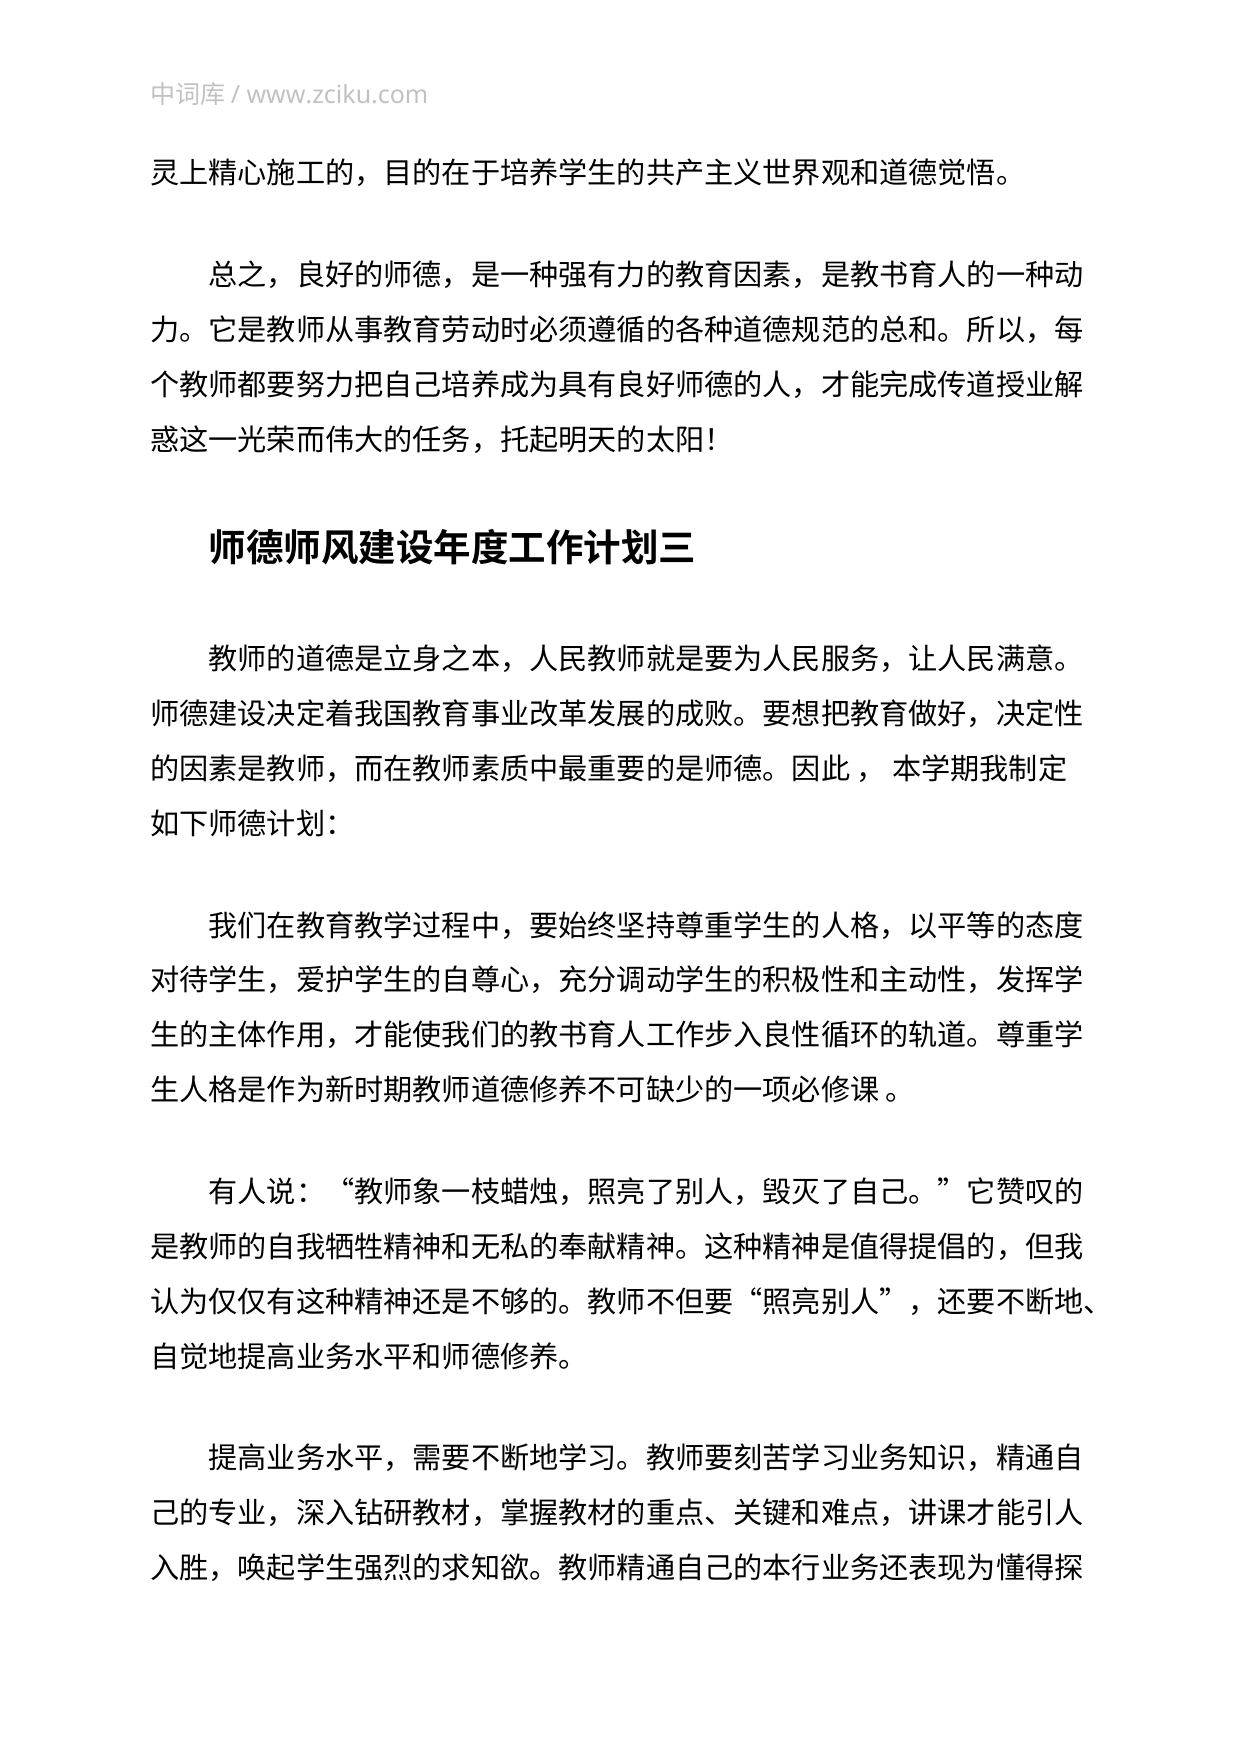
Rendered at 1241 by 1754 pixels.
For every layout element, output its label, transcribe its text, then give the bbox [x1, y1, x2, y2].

text 师德师风建设年度工作计划三 [150, 518, 1090, 572]
text 教师的道德是立身之本，人民教师就是要为人民服务，让人民满意。师德建设决定着我国教育事业改革发展的成败。要想把教育做好，决定性的因素是教师，而在教师素质中最重要的是师德。因此 ， 本学期我制定如下师德计划： [150, 636, 1090, 843]
text 我们在教育教学过程中，要始终坚持尊重学生的人格，以平等的态度对待学生，爱护学生的自尊心，充分调动学生的积极性和主动性，发挥学生的主体作用，才能使我们的教书育人工作步入良性循环的轨道。尊重学生人格是作为新时期教师道德修养不可缺少的一项必修课 。 [150, 902, 1090, 1109]
text 总之，良好的师德，是一种强有力的教育因素，是教书育人的一种动力。它是教师从事教育劳动时必须遵循的各种道德规范的总和。所以，每个教师都要努力把自己培养成为具有良好师德的人，才能完成传道授业解惑这一光荣而伟大的任务，托起明天的太阳！ [150, 252, 1090, 459]
text 有人说：“教师象一枝蜡烛，照亮了别人，毁灭了自己。”它赞叹的是教师的自我牺牲精神和无私的奉献精神。这种精神是值得提倡的，但我认为仅仅有这种精神还是不够的。教师不但要“照亮别人”，还要不断地、自觉地提高业务水平和师德修养。 [150, 1168, 1090, 1376]
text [150, 1435, 1090, 1587]
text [150, 150, 1090, 192]
